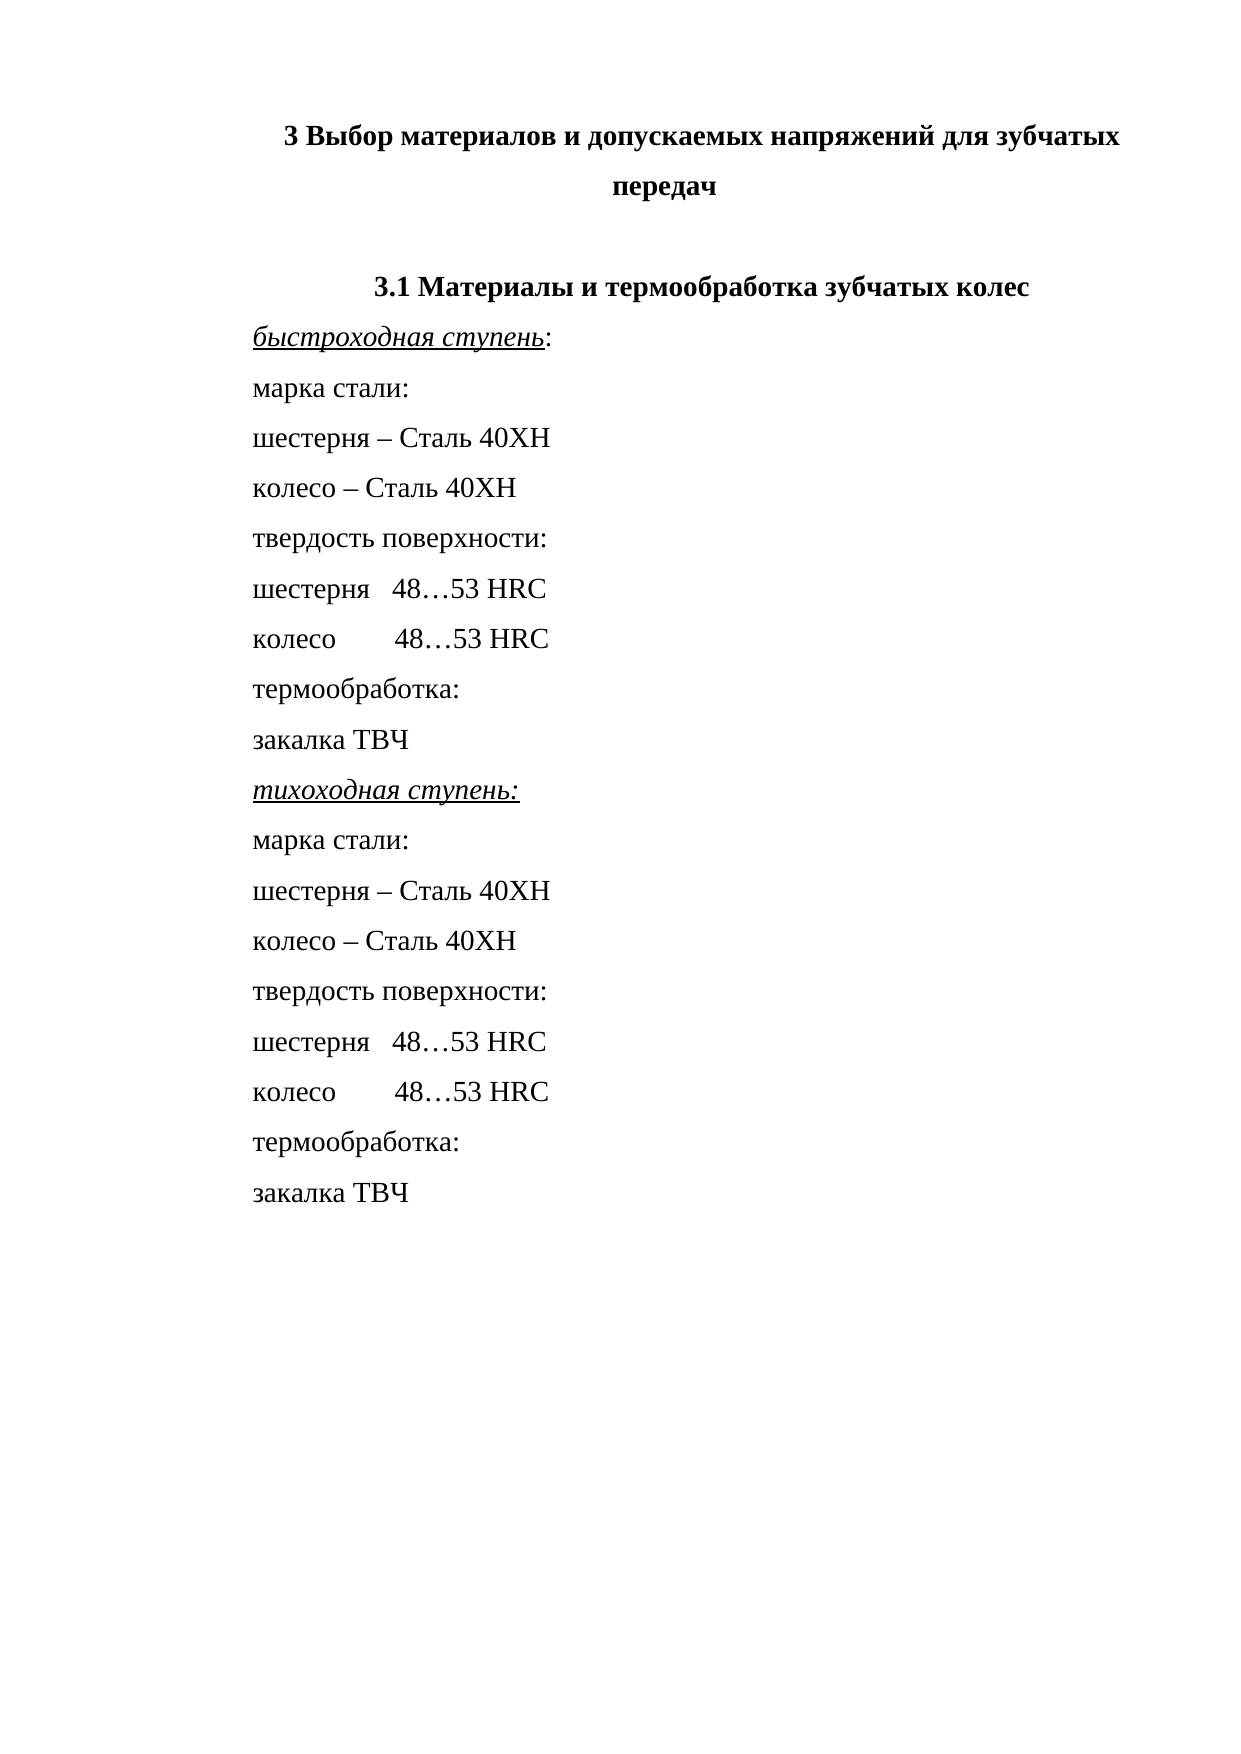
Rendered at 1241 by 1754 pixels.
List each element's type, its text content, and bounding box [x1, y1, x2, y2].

text марка стали: [177, 822, 1152, 856]
text быстроходная ступень: [177, 319, 1152, 353]
text закалка ТВЧ [177, 722, 1152, 755]
text 3 Выбор материалов и допускаемых напряжений для зубчатых передач [177, 118, 1152, 202]
text 3.1 Материалы и термообработка зубчатых колес [177, 269, 1152, 303]
text колесо – Сталь 40ХН [177, 470, 1152, 504]
text термообработка: [177, 1124, 1152, 1158]
text шестерня – Сталь 40ХН [177, 873, 1152, 906]
text колесо 48…53 HRC [177, 1074, 1152, 1108]
text колесо – Сталь 40ХН [177, 923, 1152, 957]
text тихоходная ступень: [177, 772, 1152, 806]
text марка стали: [177, 370, 1152, 403]
text колесо 48…53 HRC [177, 621, 1152, 655]
text шестерня 48…53 HRC [177, 571, 1152, 604]
text твердость поверхности: [177, 973, 1152, 1007]
text термообработка: [177, 672, 1152, 705]
text шестерня – Сталь 40ХН [177, 420, 1152, 453]
text твердость поверхности: [177, 521, 1152, 554]
text закалка ТВЧ [177, 1175, 1152, 1208]
text шестерня 48…53 HRC [177, 1024, 1152, 1057]
